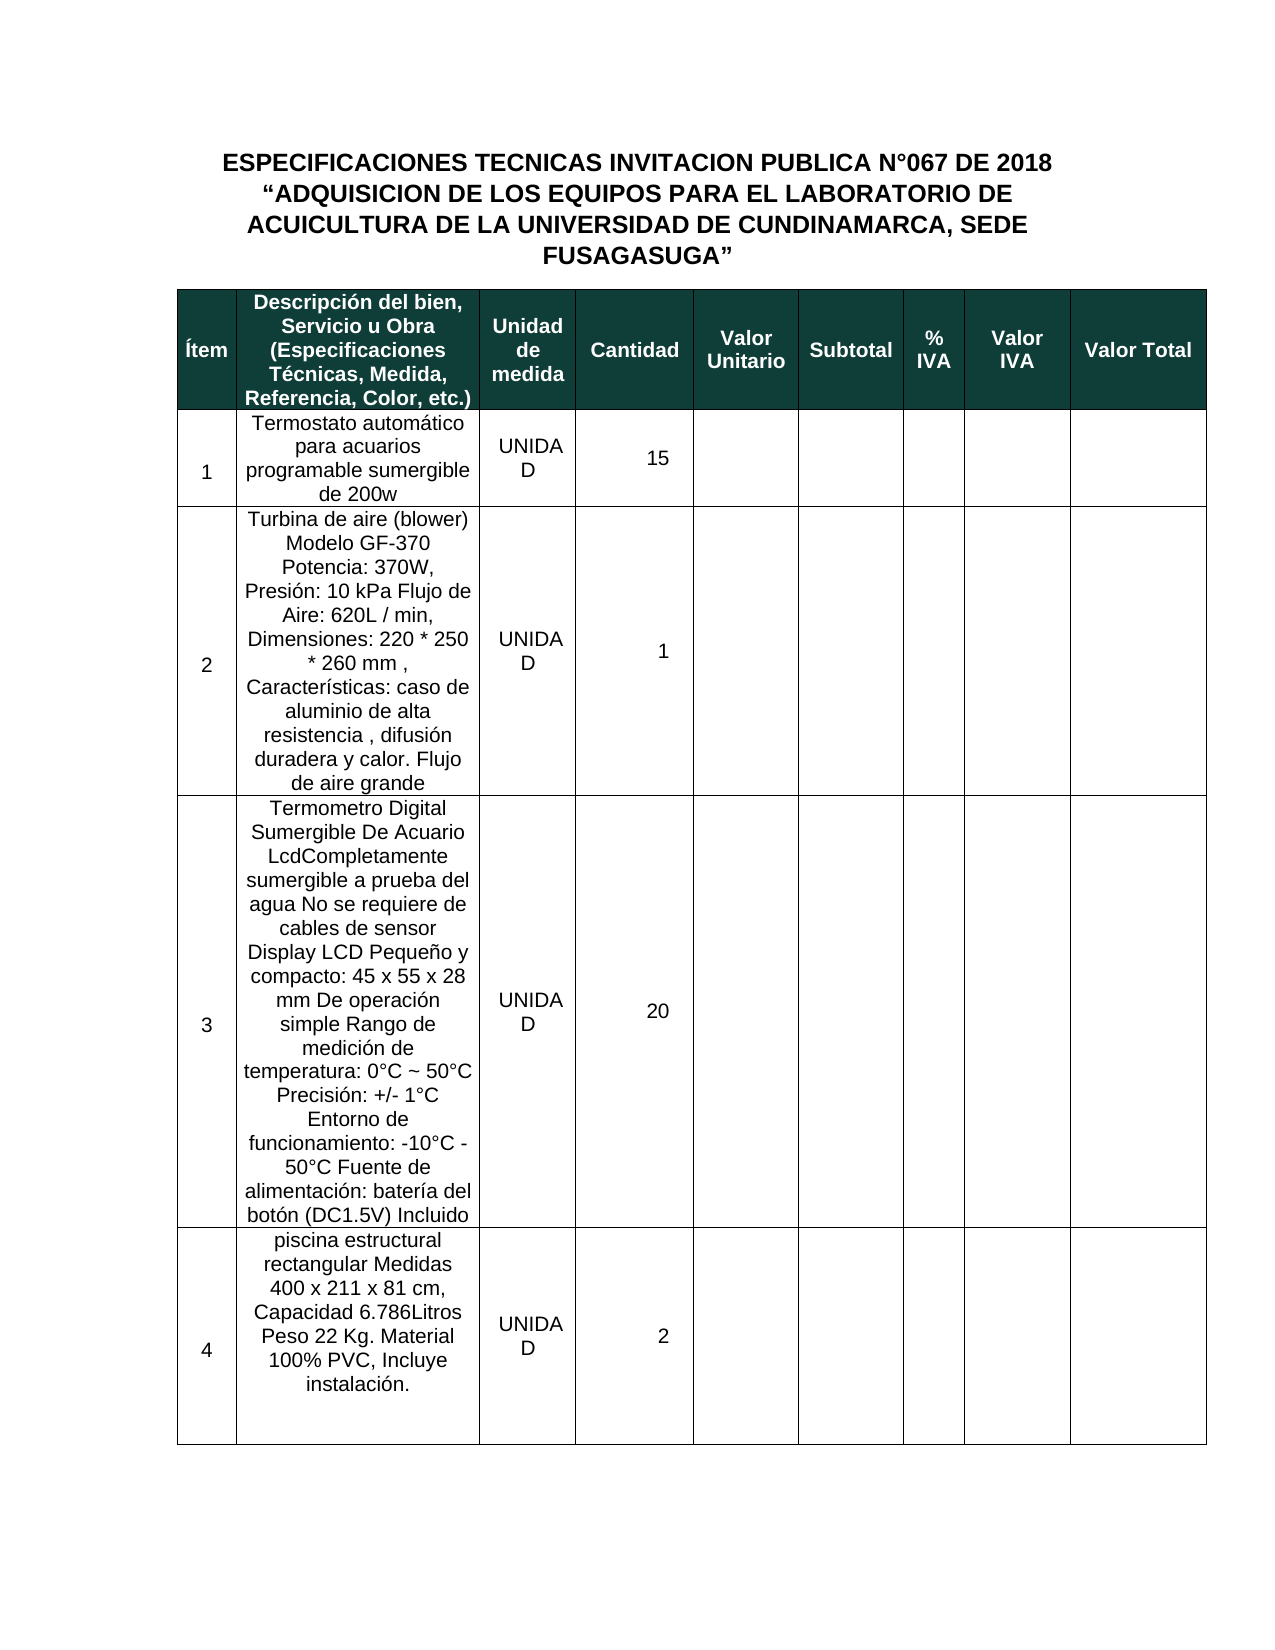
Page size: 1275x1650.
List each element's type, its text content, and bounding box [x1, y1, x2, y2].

table_header Valor Total [1071, 290, 1206, 409]
table_header Unidad de medida [480, 290, 575, 409]
table_cell [799, 410, 903, 506]
table_cell [1071, 796, 1206, 1227]
table_cell [799, 507, 903, 795]
table_cell [965, 1228, 1070, 1444]
table_cell [904, 1228, 964, 1444]
table_cell 1 [178, 410, 236, 506]
table_header Valor Unitario [694, 290, 798, 409]
table_cell UNIDAD [480, 410, 575, 506]
table_cell [694, 796, 798, 1227]
table_cell 2 [576, 1228, 693, 1444]
table_cell [965, 507, 1070, 795]
table_cell 3 [178, 796, 236, 1227]
table_cell piscina estructural rectangular Medidas 400 x 211 x 81 cm, Capacidad 6.786Litros Peso 22 Kg. Material 100% PVC, Incluye instalación. [237, 1228, 479, 1444]
table_cell UNIDAD [480, 507, 575, 795]
table_cell [904, 410, 964, 506]
table_cell [694, 1228, 798, 1444]
table_cell UNIDAD [480, 1228, 575, 1444]
table_cell [694, 410, 798, 506]
table_cell Termometro Digital Sumergible De Acuario LcdCompletamente sumergible a prueba del agua No se requiere de cables de sensor Display LCD Pequeño y compacto: 45 x 55 x 28 mm De operación simple Rango de medición de temperatura: 0°C ~ 50°C Precisión: +/- 1°C Entorno de funcionamiento: -10°C - 50°C Fuente de alimentación: batería del botón (DC1.5V) Incluido [237, 796, 479, 1227]
table_cell 2 [178, 507, 236, 795]
table_header Cantidad [576, 290, 693, 409]
table_header Valor IVA [965, 290, 1070, 409]
table_cell [1071, 410, 1206, 506]
table_cell Termostato automático para acuarios programable sumergible de 200w [237, 410, 479, 506]
table_cell [965, 796, 1070, 1227]
table_cell [965, 410, 1070, 506]
table_cell UNIDAD [480, 796, 575, 1227]
table_cell 4 [178, 1228, 236, 1444]
table_cell 1 [576, 507, 693, 795]
table_header Ítem [178, 290, 236, 409]
table_header Subtotal [799, 290, 903, 409]
table_cell [799, 796, 903, 1227]
table_cell [694, 507, 798, 795]
table_cell Turbina de aire (blower) Modelo GF-370 Potencia: 370W, Presión: 10 kPa Flujo de Aire: 620L / min, Dimensiones: 220 * 250 * 260 mm , Características: caso de aluminio de alta resistencia , difusión duradera y calor. Flujo de aire grande [237, 507, 479, 795]
text ESPECIFICACIONES TECNICAS INVITACION PUBLICA N°067 DE 2018 “ADQUISICION DE LOS EQUIPOS PARA EL LABORATORIO DE ACUICULTURA DE LA UNIVERSIDAD DE CUNDINAMARCA, SEDE FUSAGASUGA” [177, 148, 1098, 269]
table_cell [799, 1228, 903, 1444]
table_cell 15 [576, 410, 693, 506]
table_header % IVA [904, 290, 964, 409]
table_header Descripción del bien, Servicio u Obra (Especificaciones Técnicas, Medida, Referencia, Color, etc.) [237, 290, 479, 409]
table_cell [904, 507, 964, 795]
table_cell [1071, 1228, 1206, 1444]
table_cell [904, 796, 964, 1227]
table_cell [1071, 507, 1206, 795]
table_cell 20 [576, 796, 693, 1227]
